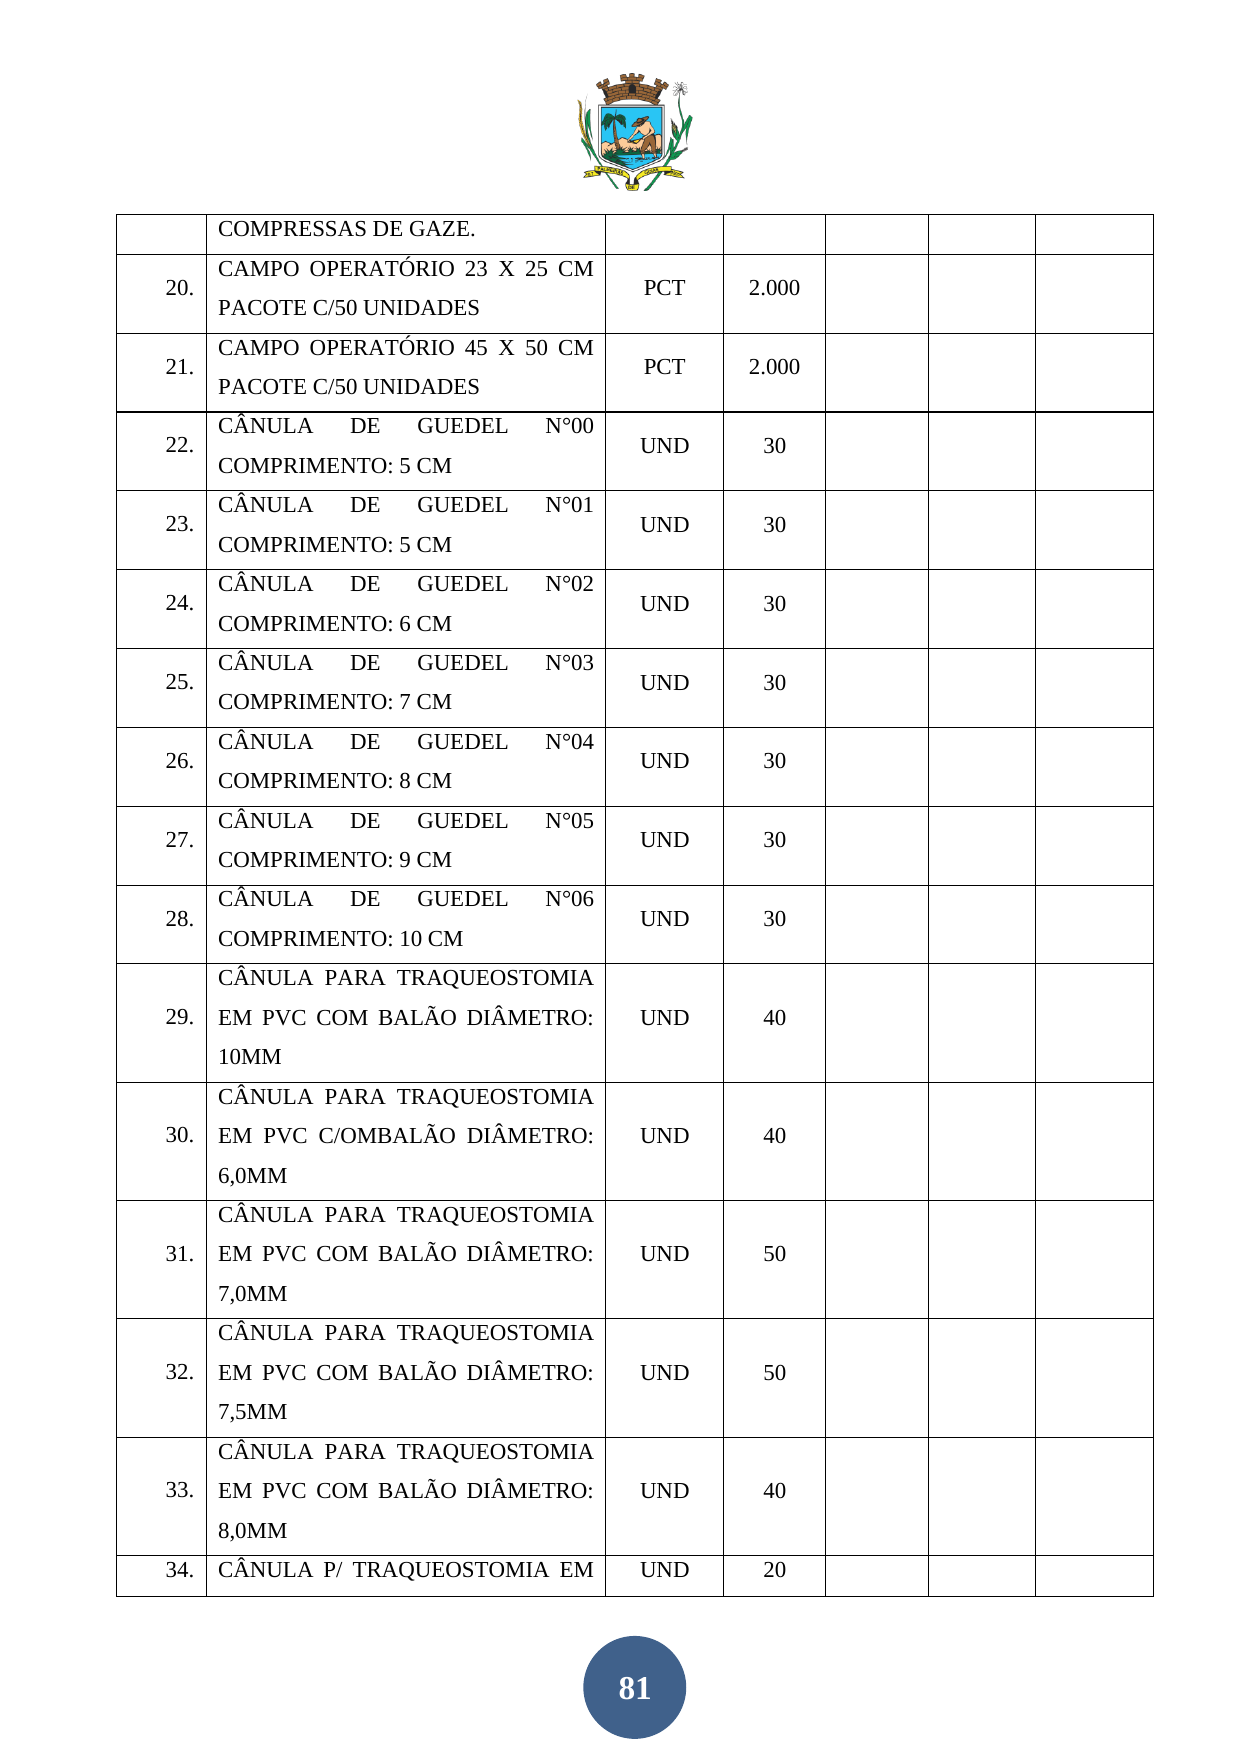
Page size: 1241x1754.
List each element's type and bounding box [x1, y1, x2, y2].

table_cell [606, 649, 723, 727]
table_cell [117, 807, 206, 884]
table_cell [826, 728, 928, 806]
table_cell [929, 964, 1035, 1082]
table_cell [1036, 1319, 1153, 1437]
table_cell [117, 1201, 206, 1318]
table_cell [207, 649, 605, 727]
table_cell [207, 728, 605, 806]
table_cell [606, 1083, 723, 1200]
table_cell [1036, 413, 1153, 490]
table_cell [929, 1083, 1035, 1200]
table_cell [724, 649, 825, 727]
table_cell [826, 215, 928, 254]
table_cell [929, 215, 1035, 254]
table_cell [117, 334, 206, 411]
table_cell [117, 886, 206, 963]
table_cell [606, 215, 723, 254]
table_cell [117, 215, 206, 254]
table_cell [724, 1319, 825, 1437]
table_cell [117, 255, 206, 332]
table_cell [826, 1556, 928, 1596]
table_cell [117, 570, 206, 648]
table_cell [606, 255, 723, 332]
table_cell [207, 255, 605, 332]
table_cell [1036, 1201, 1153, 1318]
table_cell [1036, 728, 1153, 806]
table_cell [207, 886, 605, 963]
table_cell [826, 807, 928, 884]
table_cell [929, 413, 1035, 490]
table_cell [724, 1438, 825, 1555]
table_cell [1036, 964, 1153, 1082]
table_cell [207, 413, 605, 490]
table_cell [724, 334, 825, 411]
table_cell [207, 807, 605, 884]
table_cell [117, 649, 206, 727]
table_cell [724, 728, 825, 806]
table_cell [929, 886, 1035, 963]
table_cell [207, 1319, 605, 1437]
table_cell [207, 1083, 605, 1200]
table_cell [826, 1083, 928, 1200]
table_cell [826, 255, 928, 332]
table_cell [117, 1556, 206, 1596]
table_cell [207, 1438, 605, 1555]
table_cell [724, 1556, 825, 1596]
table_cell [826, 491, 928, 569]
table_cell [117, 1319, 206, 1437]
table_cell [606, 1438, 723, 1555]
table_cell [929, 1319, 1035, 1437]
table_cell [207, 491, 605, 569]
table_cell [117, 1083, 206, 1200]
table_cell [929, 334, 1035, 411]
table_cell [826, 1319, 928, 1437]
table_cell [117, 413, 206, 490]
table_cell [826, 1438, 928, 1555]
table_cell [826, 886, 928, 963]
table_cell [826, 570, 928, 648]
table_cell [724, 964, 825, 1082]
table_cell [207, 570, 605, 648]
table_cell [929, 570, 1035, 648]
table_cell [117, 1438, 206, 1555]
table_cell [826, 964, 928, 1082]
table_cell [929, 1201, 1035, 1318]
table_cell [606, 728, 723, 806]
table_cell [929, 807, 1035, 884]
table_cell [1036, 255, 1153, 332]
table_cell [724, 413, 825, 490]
picture [577, 73, 693, 191]
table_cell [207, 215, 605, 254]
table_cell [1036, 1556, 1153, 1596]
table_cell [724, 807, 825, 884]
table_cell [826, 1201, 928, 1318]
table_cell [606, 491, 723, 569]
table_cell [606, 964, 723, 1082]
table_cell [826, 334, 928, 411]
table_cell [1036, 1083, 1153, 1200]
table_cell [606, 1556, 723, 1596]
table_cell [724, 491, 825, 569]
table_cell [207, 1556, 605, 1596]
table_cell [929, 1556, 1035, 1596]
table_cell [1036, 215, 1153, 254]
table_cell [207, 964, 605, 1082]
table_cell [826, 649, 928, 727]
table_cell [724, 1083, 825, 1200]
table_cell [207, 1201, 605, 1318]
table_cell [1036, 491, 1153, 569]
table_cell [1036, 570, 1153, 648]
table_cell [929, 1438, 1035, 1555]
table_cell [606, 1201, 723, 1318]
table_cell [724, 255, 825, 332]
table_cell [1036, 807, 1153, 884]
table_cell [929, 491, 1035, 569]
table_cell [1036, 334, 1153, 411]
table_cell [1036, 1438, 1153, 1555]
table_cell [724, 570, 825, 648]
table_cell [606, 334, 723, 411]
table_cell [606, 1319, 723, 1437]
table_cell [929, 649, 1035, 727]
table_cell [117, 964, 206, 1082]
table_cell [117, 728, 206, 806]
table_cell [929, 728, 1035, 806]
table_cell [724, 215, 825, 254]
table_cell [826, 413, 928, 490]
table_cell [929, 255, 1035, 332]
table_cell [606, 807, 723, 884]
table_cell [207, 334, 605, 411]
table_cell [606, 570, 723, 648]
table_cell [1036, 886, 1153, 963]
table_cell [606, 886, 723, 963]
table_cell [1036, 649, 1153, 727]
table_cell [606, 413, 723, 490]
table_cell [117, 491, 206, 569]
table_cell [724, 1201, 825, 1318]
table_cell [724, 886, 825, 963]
